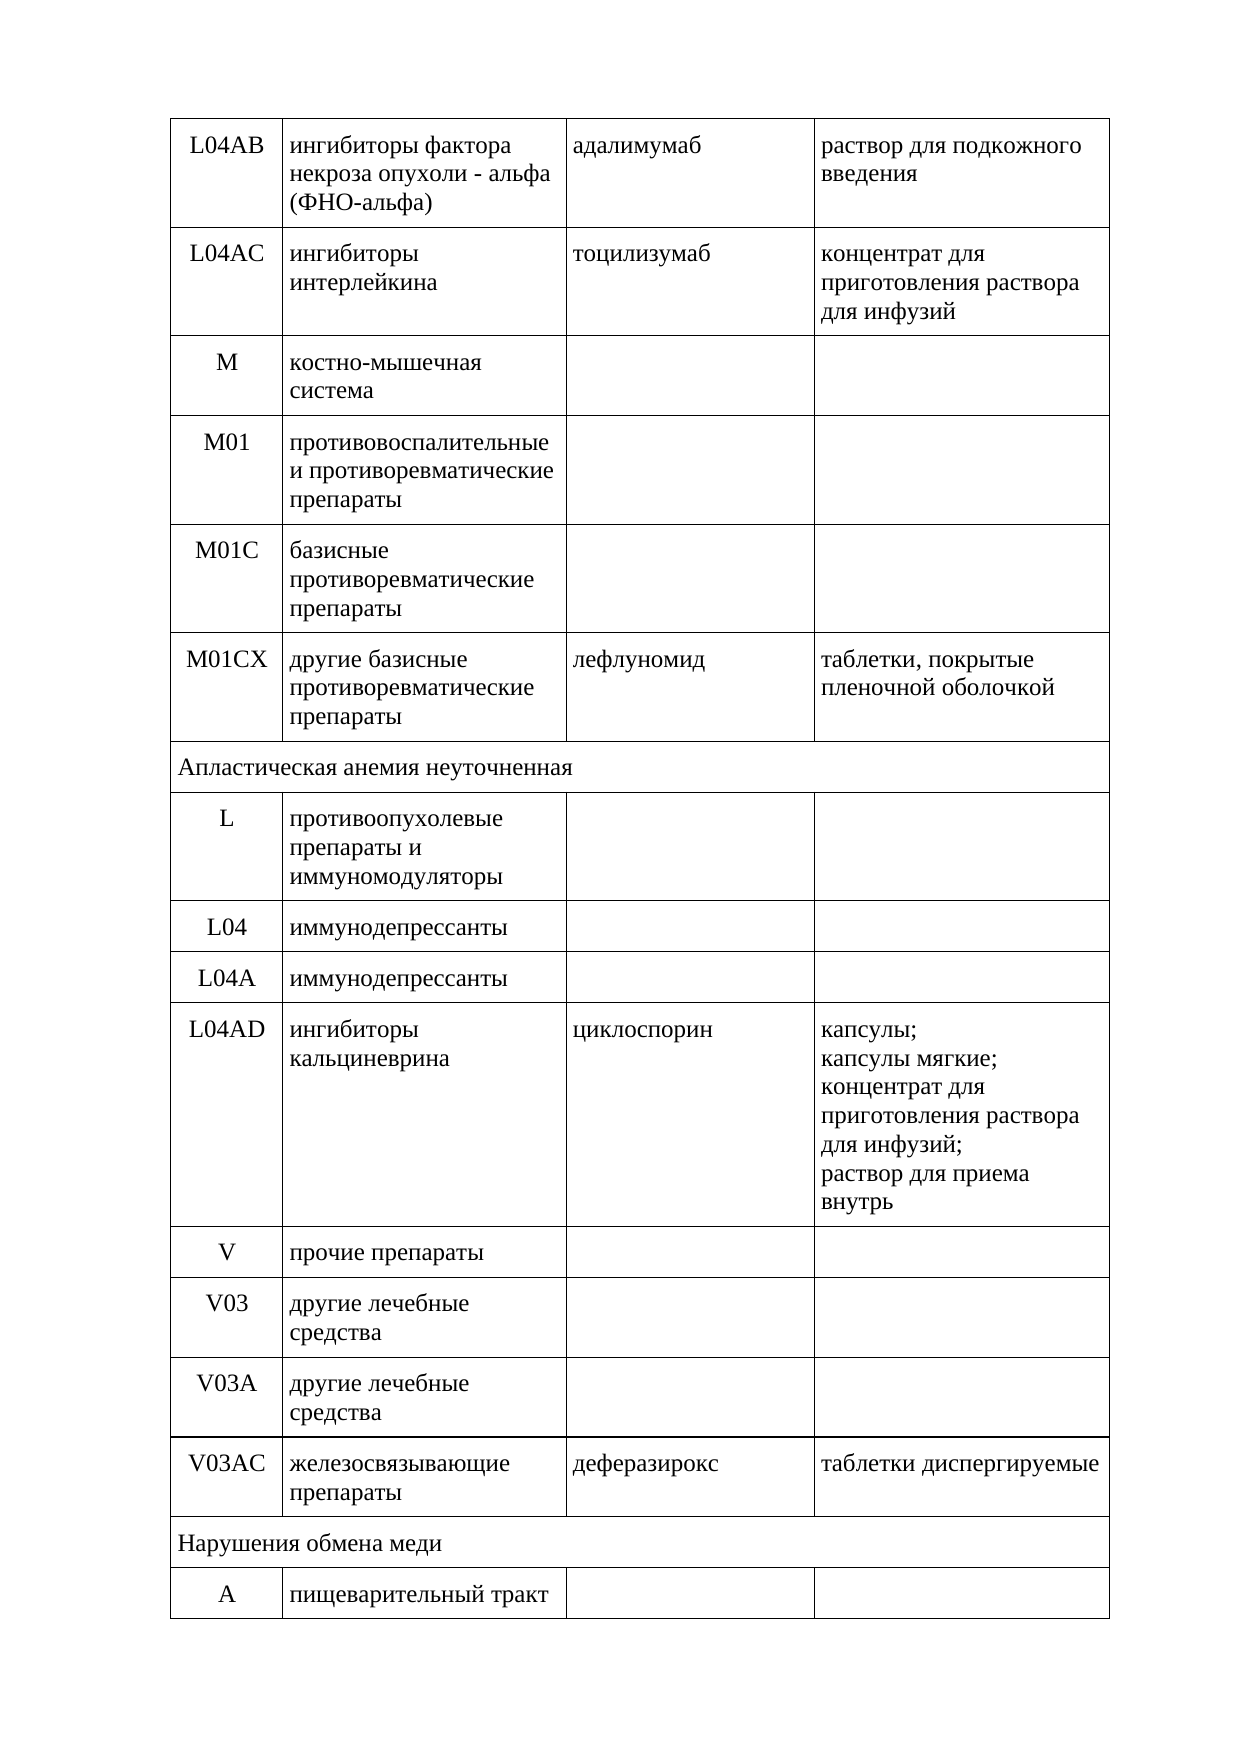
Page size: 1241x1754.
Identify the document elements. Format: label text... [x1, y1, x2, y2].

table_cell [815, 1358, 1109, 1436]
table_cell M01CX [171, 633, 282, 741]
table_cell [815, 1568, 1109, 1618]
table_cell тоцилизумаб [567, 228, 814, 335]
table_cell таблетки, покрытые пленочной оболочкой [815, 633, 1109, 741]
table_cell L04AB [171, 119, 282, 227]
table_cell L [171, 793, 282, 900]
table_cell другие лечебные средства [283, 1358, 566, 1436]
table_cell [567, 952, 814, 1002]
table_cell L04A [171, 952, 282, 1002]
table_cell M01C [171, 525, 282, 632]
table_cell капсулы; капсулы мягкие; концентрат для приготовления раствора для инфузий; раствор для приема внутрь [815, 1003, 1109, 1226]
table_cell Апластическая анемия неуточненная [171, 742, 1109, 792]
table_cell другие базисные противоревматические препараты [283, 633, 566, 741]
table_cell другие лечебные средства [283, 1278, 566, 1357]
table_cell V03 [171, 1278, 282, 1357]
table_cell M01 [171, 416, 282, 523]
table_cell деферазирокс [567, 1438, 814, 1516]
table_cell [567, 793, 814, 900]
table_cell L04AD [171, 1003, 282, 1226]
table_cell [567, 1358, 814, 1436]
table_cell [815, 416, 1109, 523]
table_cell А [171, 1568, 282, 1618]
table_cell таблетки диспергируемые [815, 1438, 1109, 1516]
table_cell противовоспалительные и противоревматические препараты [283, 416, 566, 523]
table_cell иммунодепрессанты [283, 952, 566, 1002]
table_cell [567, 336, 814, 415]
table_cell адалимумаб [567, 119, 814, 227]
table_cell железосвязывающие препараты [283, 1438, 566, 1516]
table_cell циклоспорин [567, 1003, 814, 1226]
table_cell иммунодепрессанты [283, 901, 566, 951]
table_cell концентрат для приготовления раствора для инфузий [815, 228, 1109, 335]
table_cell M [171, 336, 282, 415]
table_cell ингибиторы кальциневрина [283, 1003, 566, 1226]
table_cell ингибиторы фактора некроза опухоли - альфа (ФНО-альфа) [283, 119, 566, 227]
table_cell [567, 1227, 814, 1277]
table_cell [567, 416, 814, 523]
table_cell [567, 1568, 814, 1618]
table_cell [567, 525, 814, 632]
table_cell [815, 901, 1109, 951]
table_cell [567, 1278, 814, 1357]
table_cell V03AC [171, 1438, 282, 1516]
table_cell [815, 525, 1109, 632]
table_cell ингибиторы интерлейкина [283, 228, 566, 335]
table_cell L04 [171, 901, 282, 951]
table_cell костно-мышечная система [283, 336, 566, 415]
table_cell [815, 336, 1109, 415]
table_cell [815, 793, 1109, 900]
table_cell Нарушения обмена меди [171, 1517, 1109, 1567]
table_cell прочие препараты [283, 1227, 566, 1277]
table_cell [567, 901, 814, 951]
table_cell [815, 1278, 1109, 1357]
table_cell раствор для подкожного введения [815, 119, 1109, 227]
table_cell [283, 1568, 566, 1618]
table_cell V03A [171, 1358, 282, 1436]
table_cell базисные противоревматические препараты [283, 525, 566, 632]
table_cell противоопухолевые препараты и иммуномодуляторы [283, 793, 566, 900]
table_cell лефлуномид [567, 633, 814, 741]
table_cell L04AC [171, 228, 282, 335]
table_cell V [171, 1227, 282, 1277]
table_cell [815, 1227, 1109, 1277]
table_cell [815, 952, 1109, 1002]
